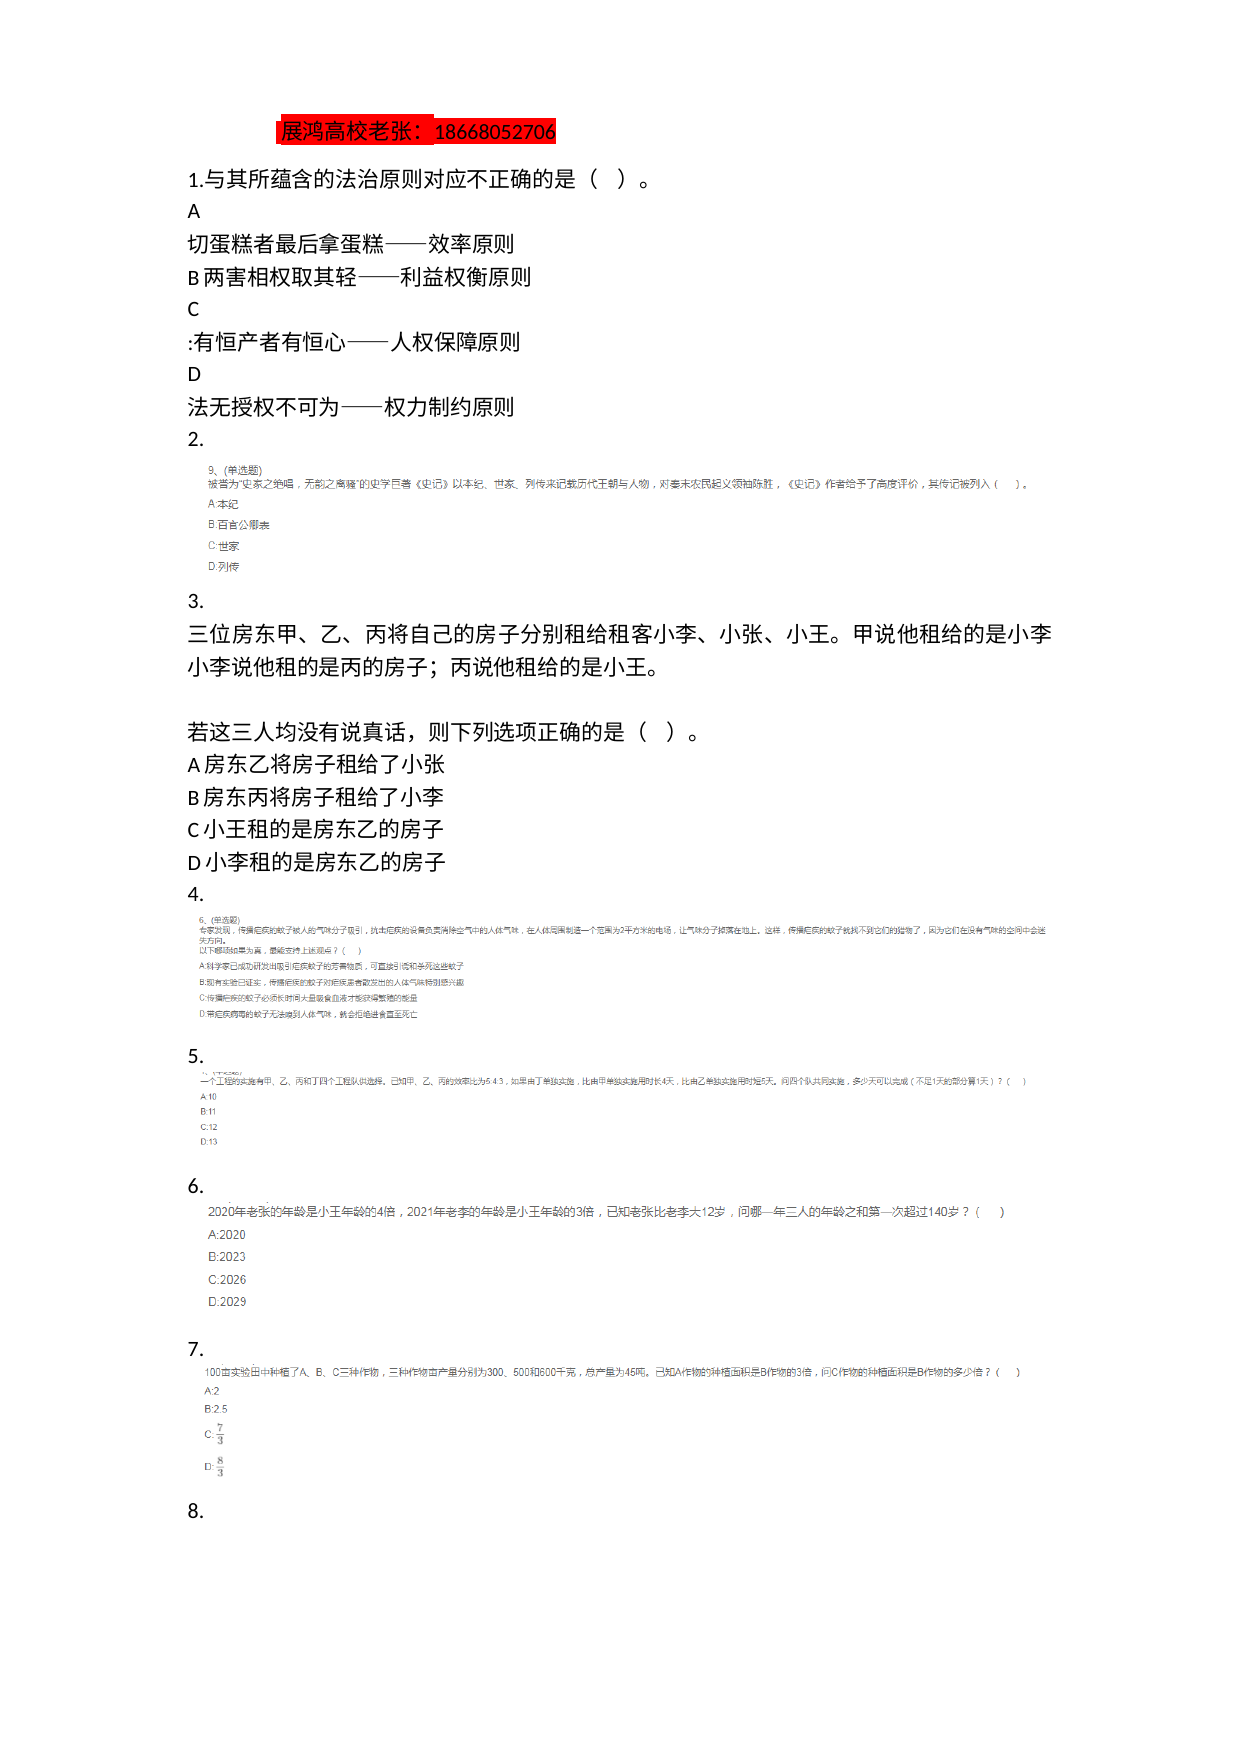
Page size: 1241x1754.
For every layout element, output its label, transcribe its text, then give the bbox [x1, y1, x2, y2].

text 3. [187, 584, 1053, 617]
text B房东丙将房子租给了小李 [187, 779, 1053, 812]
text D [187, 357, 1053, 389]
text 2. [187, 422, 1053, 454]
text A [187, 194, 1053, 227]
picture [187, 1202, 1053, 1312]
picture [187, 1072, 1052, 1153]
text 4. [187, 877, 1053, 909]
text 法无授权不可为——权力制约原则 [187, 389, 1053, 422]
picture [187, 909, 1051, 1026]
text A房东乙将房子租给了小张 [187, 747, 1053, 779]
text 8. [187, 1494, 1053, 1527]
text 5. [187, 1039, 1053, 1072]
text C小王租的是房东乙的房子 [187, 812, 1053, 844]
text 切蛋糕者最后拿蛋糕——效率原则 [187, 227, 1053, 259]
text C [187, 292, 1053, 324]
text :有恒产者有恒心——人权保障原则 [187, 324, 1053, 357]
text 7. [187, 1332, 1053, 1364]
picture [187, 454, 1052, 583]
text 1.与其所蕴含的法治原则对应不正确的是（ ）。 [187, 162, 1053, 194]
text 6. [187, 1169, 1053, 1202]
text D小李租的是房东乙的房子 [187, 844, 1053, 877]
text B两害相权取其轻——利益权衡原则 [187, 259, 1053, 292]
text 三位房东甲、乙、丙将自己的房子分别租给租客小李、小张、小王。甲说他租给的是小李；小李说他租的是丙的房子；丙说他租给的是小王。 [187, 617, 1053, 682]
picture [187, 1364, 1052, 1488]
text 若这三人均没有说真话，则下列选项正确的是（ ）。 [187, 714, 1053, 747]
